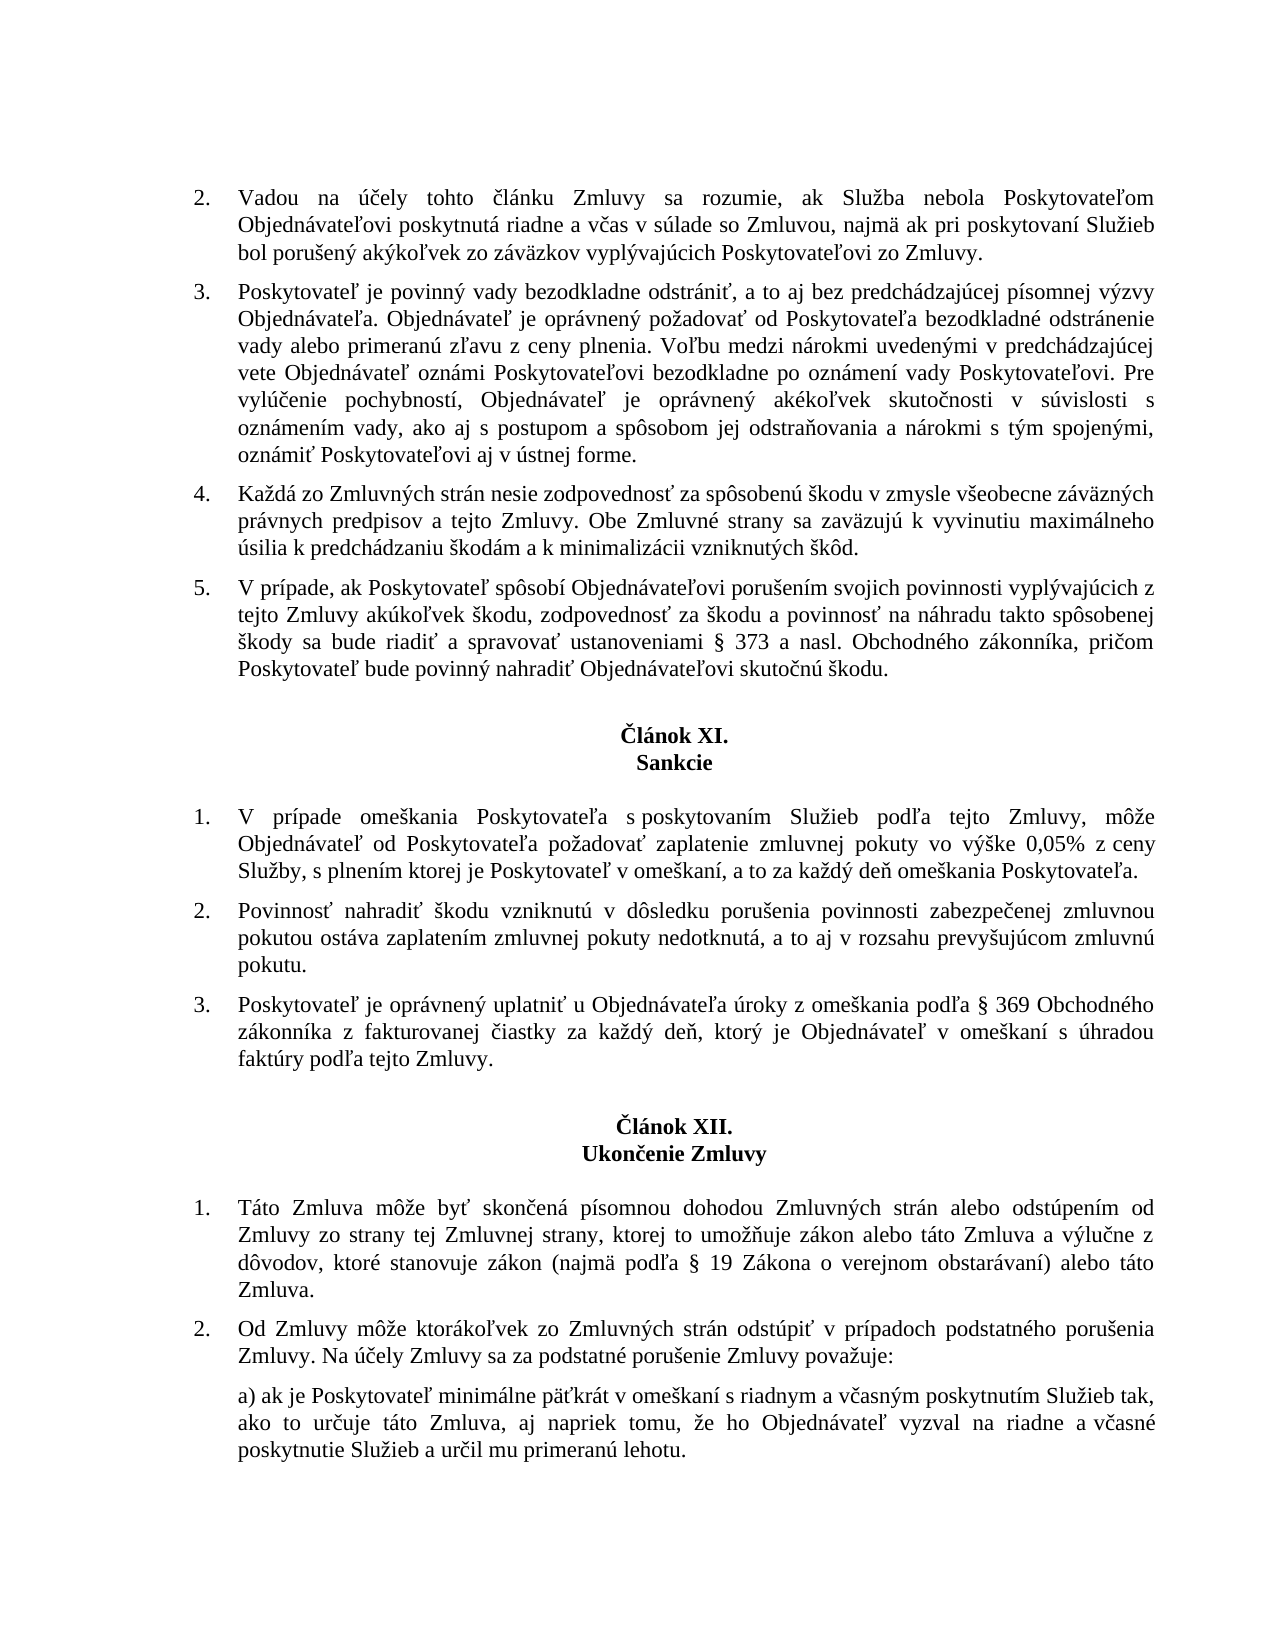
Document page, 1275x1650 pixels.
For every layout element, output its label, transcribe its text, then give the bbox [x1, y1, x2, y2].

list Od Zmluvy môže ktorákoľvek zo Zmluvných strán odstúpiť v prípadoch podstatného porušenia Zmluvy. Na účely Zmluvy sa za podstatné porušenie Zmluvy považuje: [193, 1315, 1156, 1369]
list Vadou na účely tohto článku Zmluvy sa rozumie, ak Služba nebola Poskytovateľom Objednávateľovi poskytnutá riadne a včas v súlade so Zmluvou, najmä ak pri poskytovaní Služieb bol porušený akýkoľvek zo záväzkov vyplývajúcich Poskytovateľovi zo Zmluvy. [193, 184, 1156, 265]
list Každá zo Zmluvných strán nesie zodpovednosť za spôsobenú škodu v zmysle všeobecne záväzných právnych predpisov a tejto Zmluvy. Obe Zmluvné strany sa zaväzujú k vyvinutiu maximálneho úsilia k predchádzaniu škodám a k minimalizácii vzniknutých škôd. [193, 480, 1156, 561]
text Článok XI. [210, 722, 1139, 748]
list Poskytovateľ je oprávnený uplatniť u Objednávateľa úroky z omeškania podľa § 369 Obchodného zákonníka z fakturovanej čiastky za každý deň, ktorý je Objednávateľ v omeškaní s úhradou faktúry podľa tejto Zmluvy. [193, 991, 1156, 1071]
list Povinnosť nahradiť škodu vzniknutú v dôsledku porušenia povinnosti zabezpečenej zmluvnou pokutou ostáva zaplatením zmluvnej pokuty nedotknutá, a to aj v rozsahu prevyšujúcom zmluvnú pokutu. [193, 897, 1156, 977]
text Sankcie [210, 749, 1139, 775]
text a) ak je Poskytovateľ minimálne päťkrát v omeškaní s riadnym a včasným poskytnutím Služieb tak, ako to určuje táto Zmluva, aj napriek tomu, že ho Objednávateľ vyzval na riadne a včasné poskytnutie Služieb a určil mu primeranú lehotu. [238, 1382, 1156, 1462]
text Článok XII. [210, 1113, 1139, 1139]
list V prípade omeškania Poskytovateľa s poskytovaním Služieb podľa tejto Zmluvy, môže Objednávateľ od Poskytovateľa požadovať zaplatenie zmluvnej pokuty vo výške 0,05% z ceny Služby, s plnením ktorej je Poskytovateľ v omeškaní, a to za každý deň omeškania Poskytovateľa. [193, 803, 1156, 884]
list Táto Zmluva môže byť skončená písomnou dohodou Zmluvných strán alebo odstúpením od Zmluvy zo strany tej Zmluvnej strany, ktorej to umožňuje zákon alebo táto Zmluva a výlučne z dôvodov, ktoré stanovuje zákon (najmä podľa § 19 Zákona o verejnom obstarávaní) alebo táto Zmluva. [193, 1194, 1156, 1302]
list V prípade, ak Poskytovateľ spôsobí Objednávateľovi porušením svojich povinnosti vyplývajúcich z tejto Zmluvy akúkoľvek škodu, zodpovednosť za škodu a povinnosť na náhradu takto spôsobenej škody sa bude riadiť a spravovať ustanoveniami § 373 a nasl. Obchodného zákonníka, pričom Poskytovateľ bude povinný nahradiť Objednávateľovi skutočnú škodu. [193, 574, 1156, 682]
text Ukončenie Zmluvy [210, 1140, 1139, 1167]
list Poskytovateľ je povinný vady bezodkladne odstrániť, a to aj bez predchádzajúcej písomnej výzvy Objednávateľa. Objednávateľ je oprávnený požadovať od Poskytovateľa bezodkladné odstránenie vady alebo primeranú zľavu z ceny plnenia. Voľbu medzi nárokmi uvedenými v predchádzajúcej vete Objednávateľ oznámi Poskytovateľovi bezodkladne po oznámení vady Poskytovateľovi. Pre vylúčenie pochybností, Objednávateľ je oprávnený akékoľvek skutočnosti v súvislosti s oznámením vady, ako aj s postupom a spôsobom jej odstraňovania a nárokmi s tým spojenými, oznámiť Poskytovateľovi aj v ústnej forme. [193, 278, 1156, 467]
